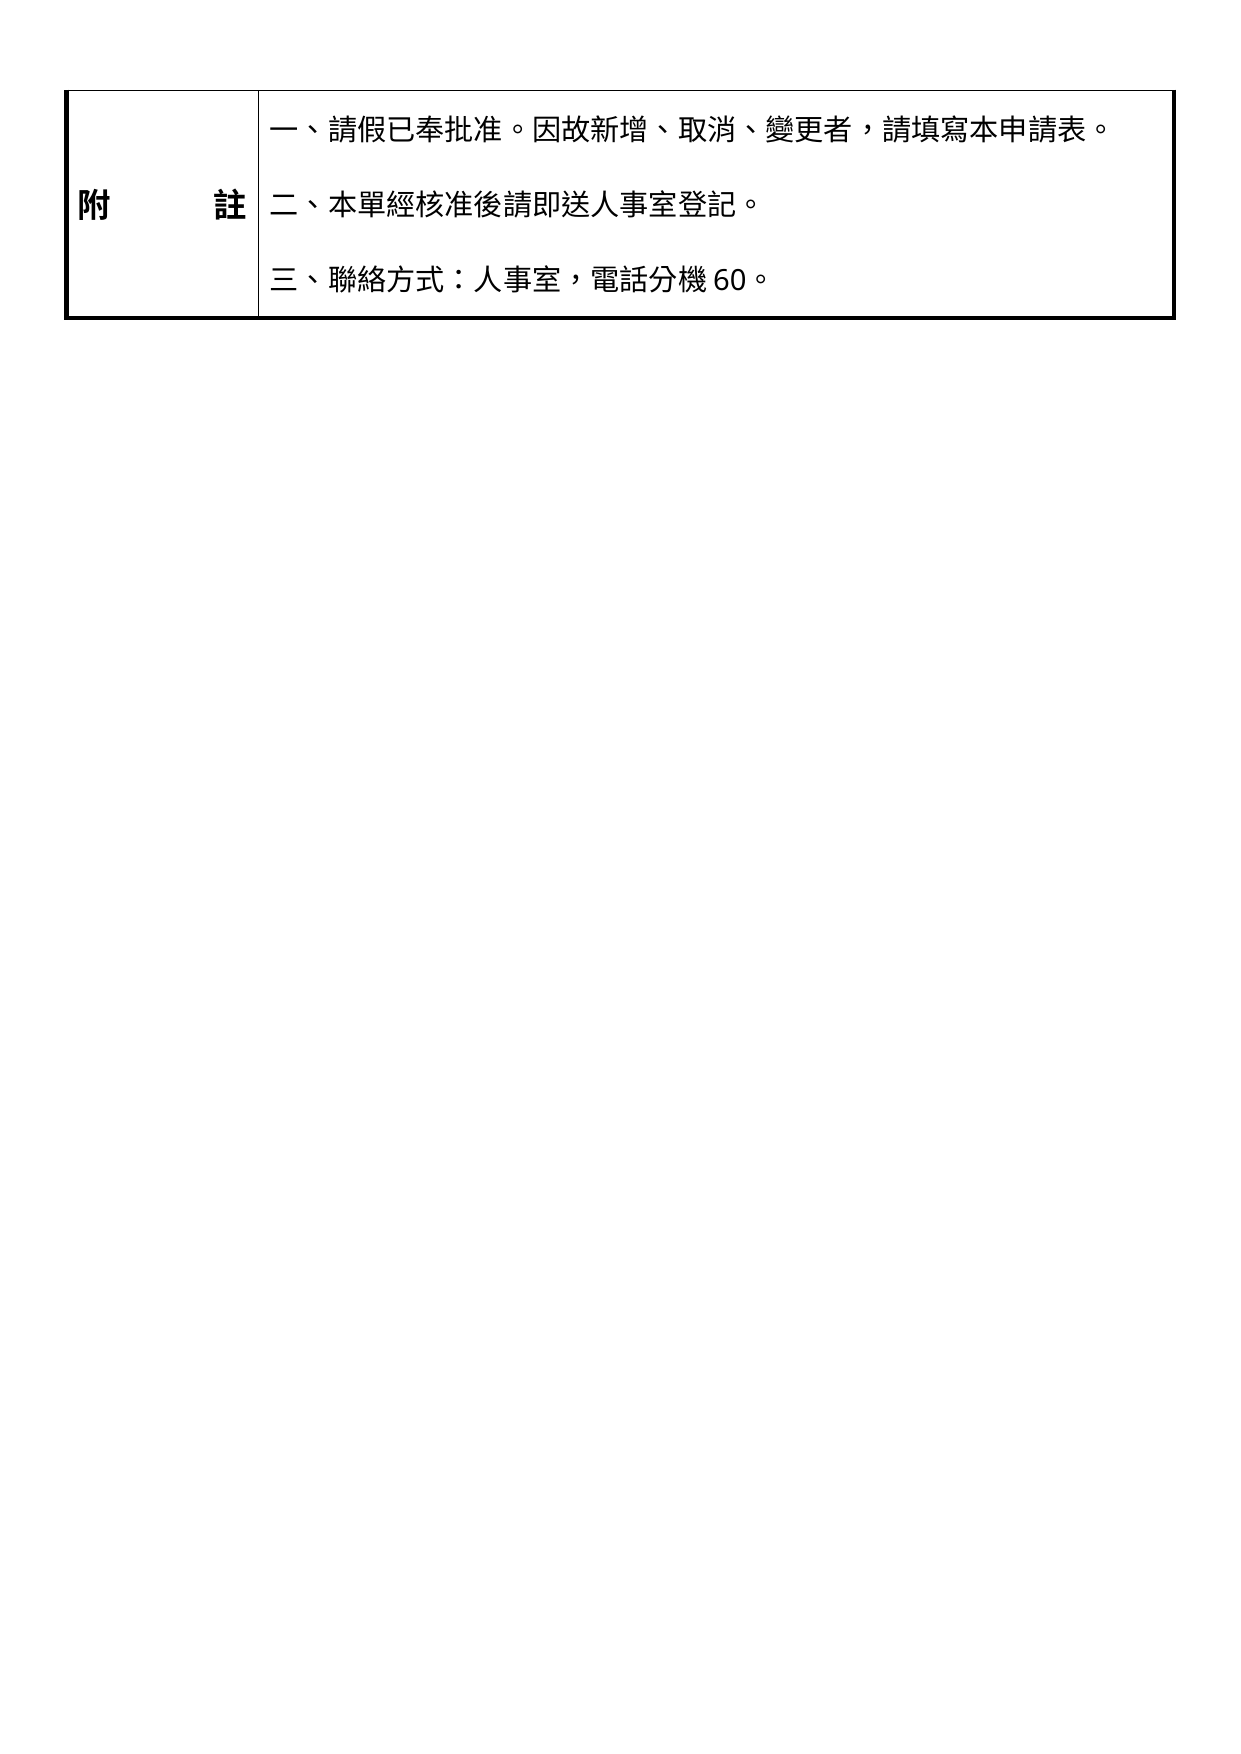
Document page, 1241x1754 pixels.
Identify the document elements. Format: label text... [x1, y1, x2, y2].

table_cell 附註 [69, 91, 258, 316]
table_cell 一、請假已奉批准。因故新增、取消、變更者，請填寫本申請表。 二、本單經核准後請即送人事室登記。 三、聯絡方式：人事室，電話分機60。 [259, 91, 1172, 316]
